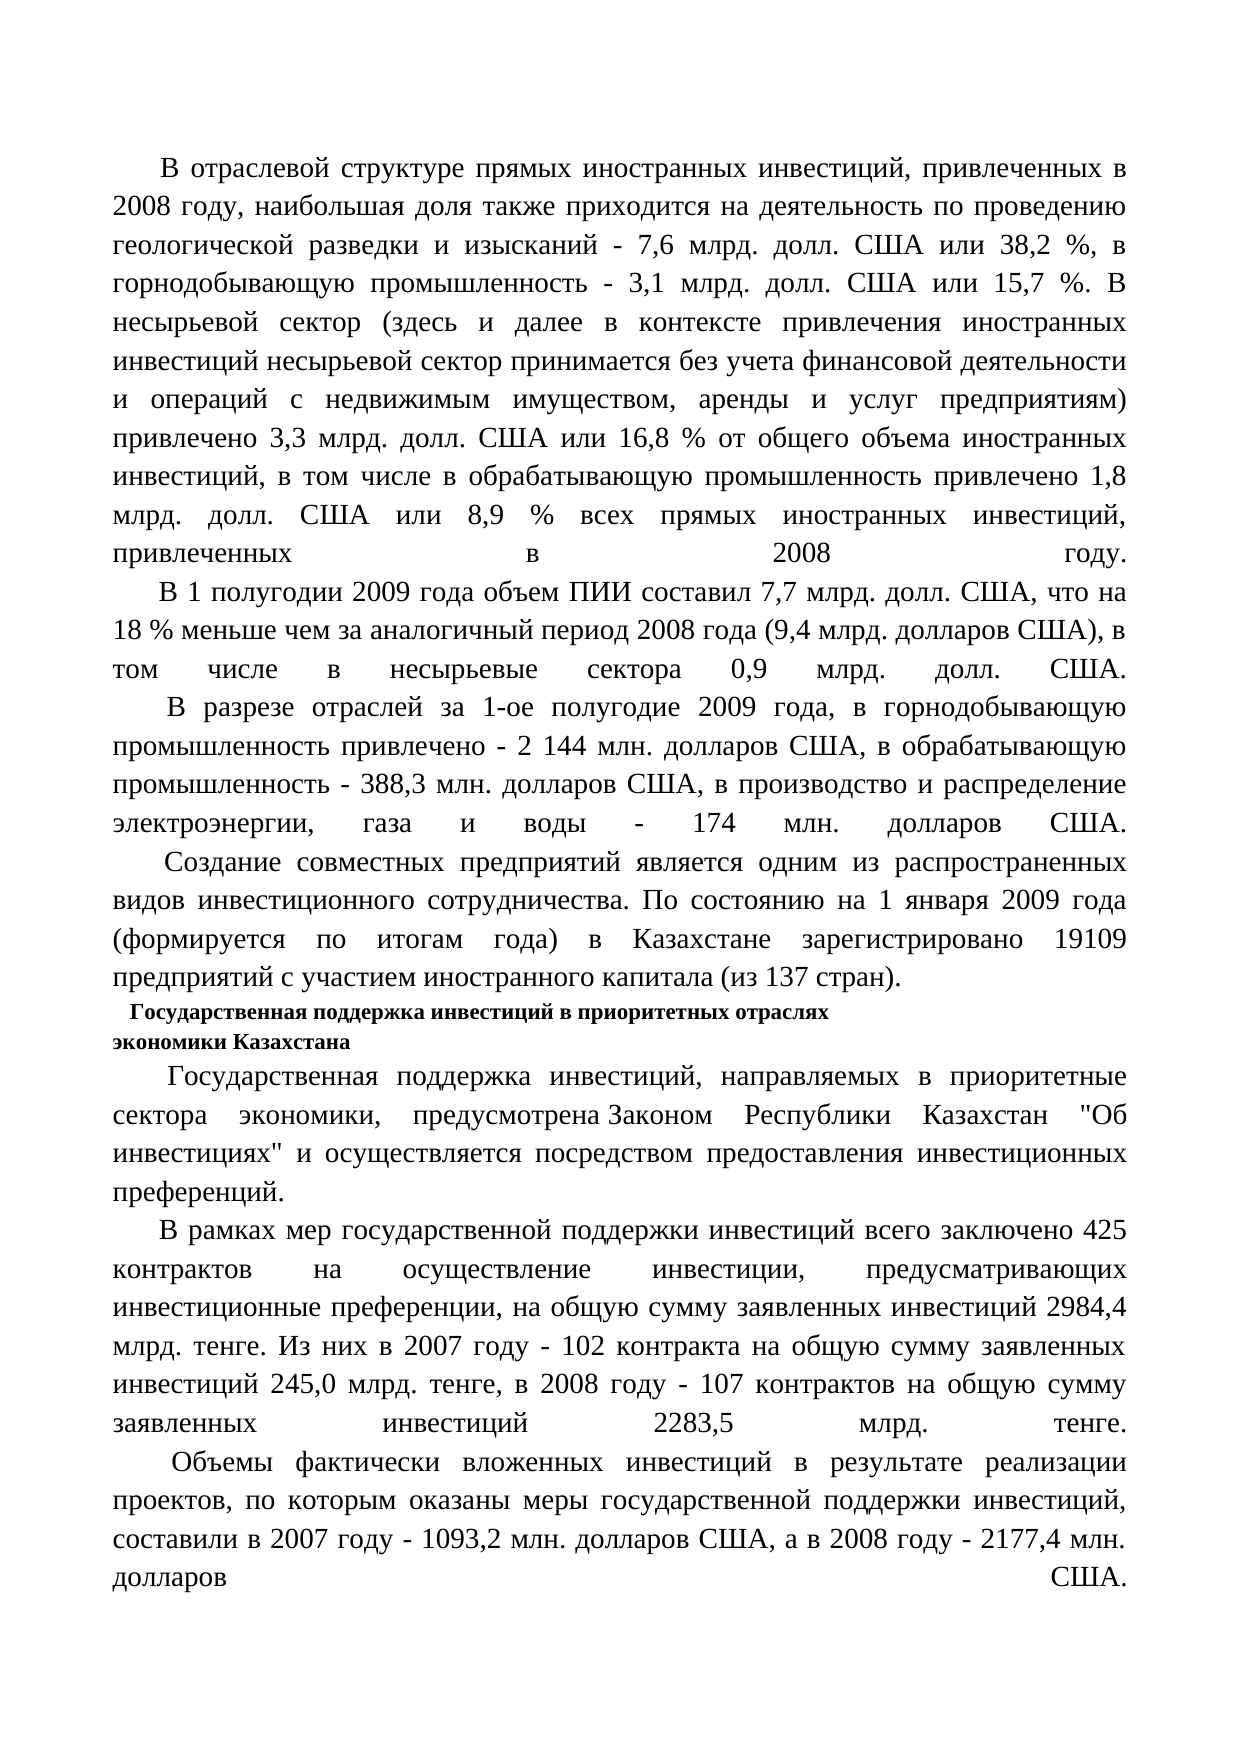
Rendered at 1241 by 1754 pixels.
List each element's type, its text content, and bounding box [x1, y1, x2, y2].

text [112, 1058, 1128, 1593]
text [112, 150, 1128, 993]
text Государственная поддержка инвестиций в приоритетных отраслях экономики Казахстана [112, 998, 1128, 1054]
